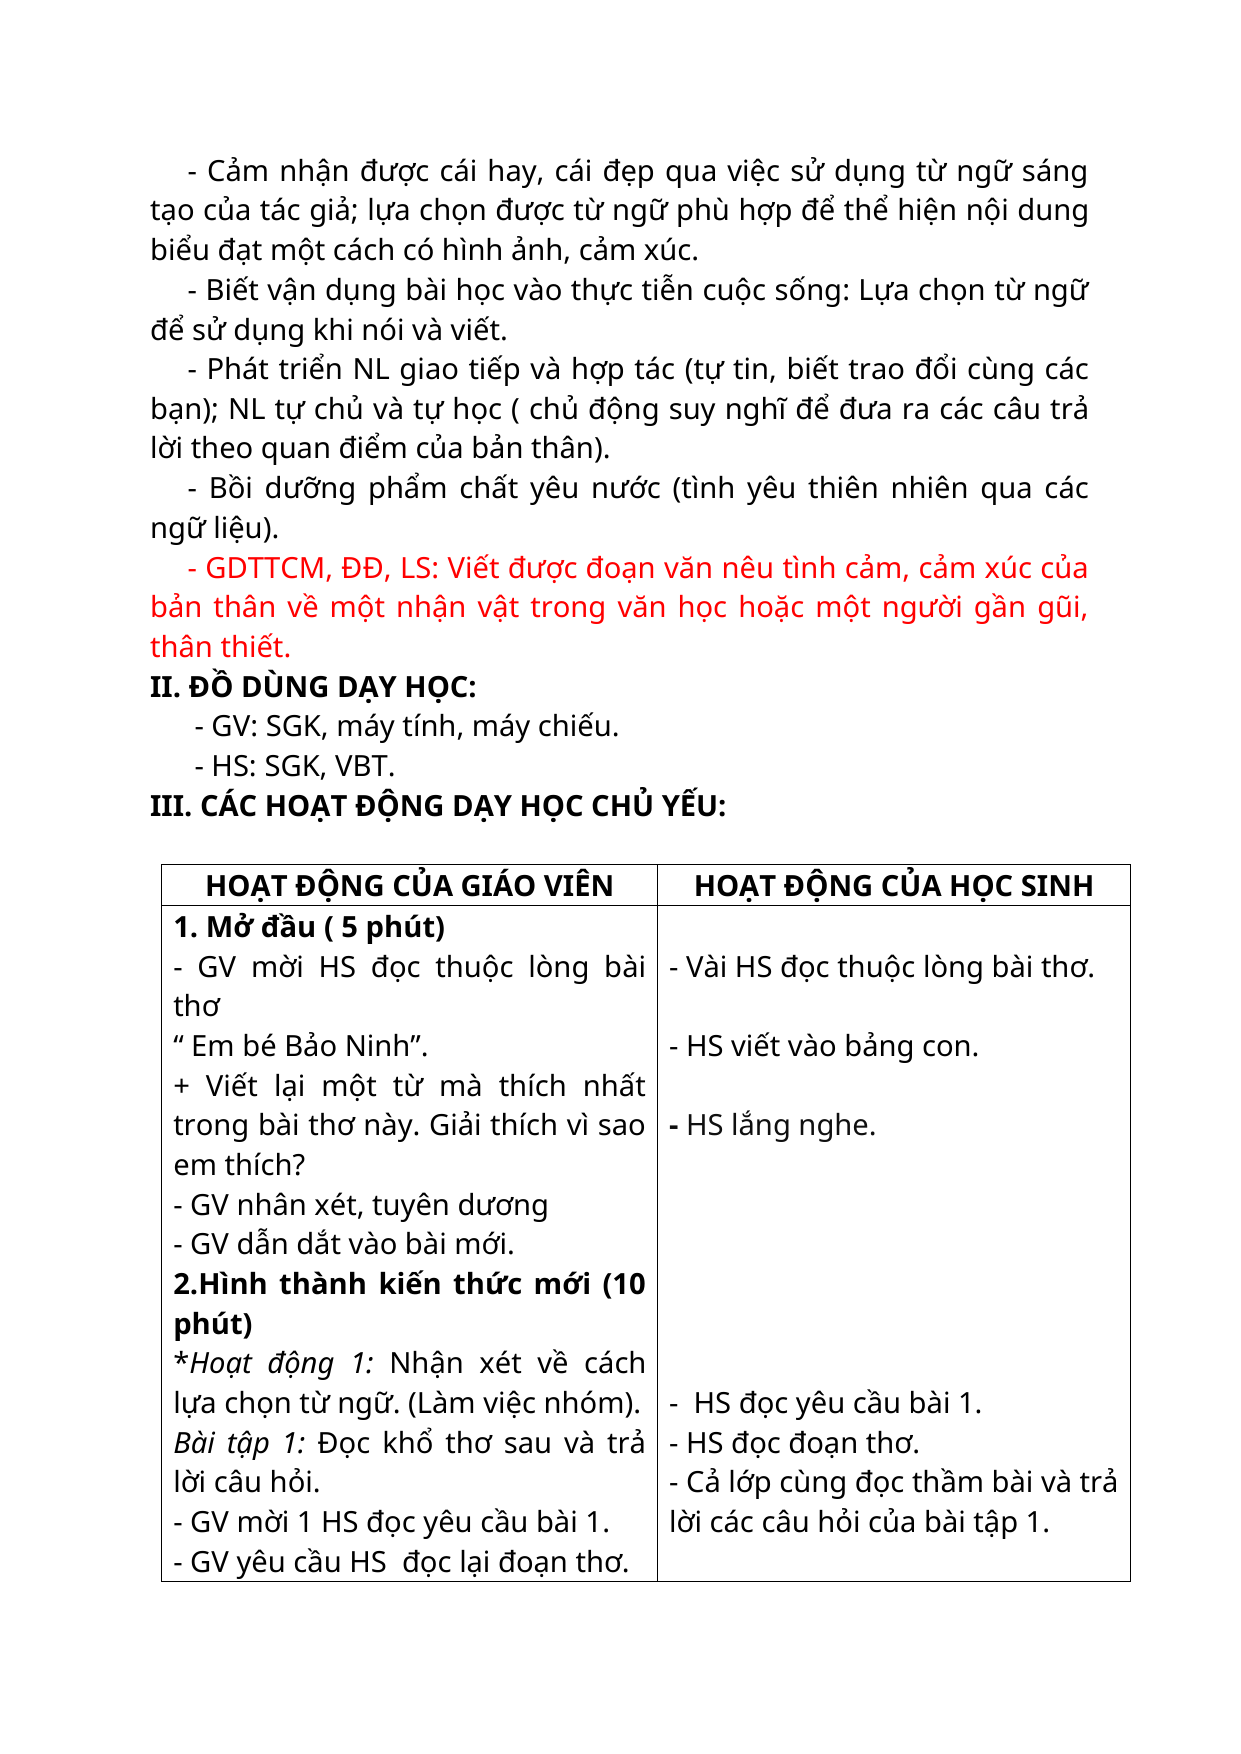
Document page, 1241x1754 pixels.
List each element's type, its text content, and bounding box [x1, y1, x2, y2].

text II. ĐỒ DÙNG DẠY HỌC: [150, 666, 1090, 706]
table_header HOẠT ĐỘNG CỦA HỌC SINH [658, 865, 1130, 905]
text - Phát triển NL giao tiếp và hợp tác (tự tin, biết trao đổi cùng các bạn); NL tự chủ và tự học ( chủ động suy nghĩ để đưa ra các câu trả lời theo quan điểm của bản thân). [150, 348, 1090, 467]
text - Cảm nhận được cái hay, cái đẹp qua việc sử dụng từ ngữ sáng tạo của tác giả; lựa chọn được từ ngữ phù hợp để thể hiện nội dung biểu đạt một cách có hình ảnh, cảm xúc. [150, 150, 1090, 269]
text - GV: SGK, máy tính, máy chiếu. [150, 706, 1090, 745]
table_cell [658, 906, 1130, 1581]
text - HS: SGK, VBT. [150, 745, 1090, 785]
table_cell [162, 906, 657, 1581]
text - Bồi dưỡng phẩm chất yêu nước (tình yêu thiên nhiên qua các ngữ liệu). [150, 467, 1090, 547]
text III. CÁC HOẠT ĐỘNG DẠY HỌC CHỦ YẾU: [150, 785, 1090, 825]
text - GDTTCM, ĐĐ, LS: Viết được đoạn văn nêu tình cảm, cảm xúc của bản thân về một nhận vật trong văn học hoặc một người gần gũi, thân thiết. [150, 547, 1090, 666]
table_header HOẠT ĐỘNG CỦA GIÁO VIÊN [162, 865, 657, 905]
text - Biết vận dụng bài học vào thực tiễn cuộc sống: Lựa chọn từ ngữ để sử dụng khi nói và viết. [150, 269, 1090, 348]
